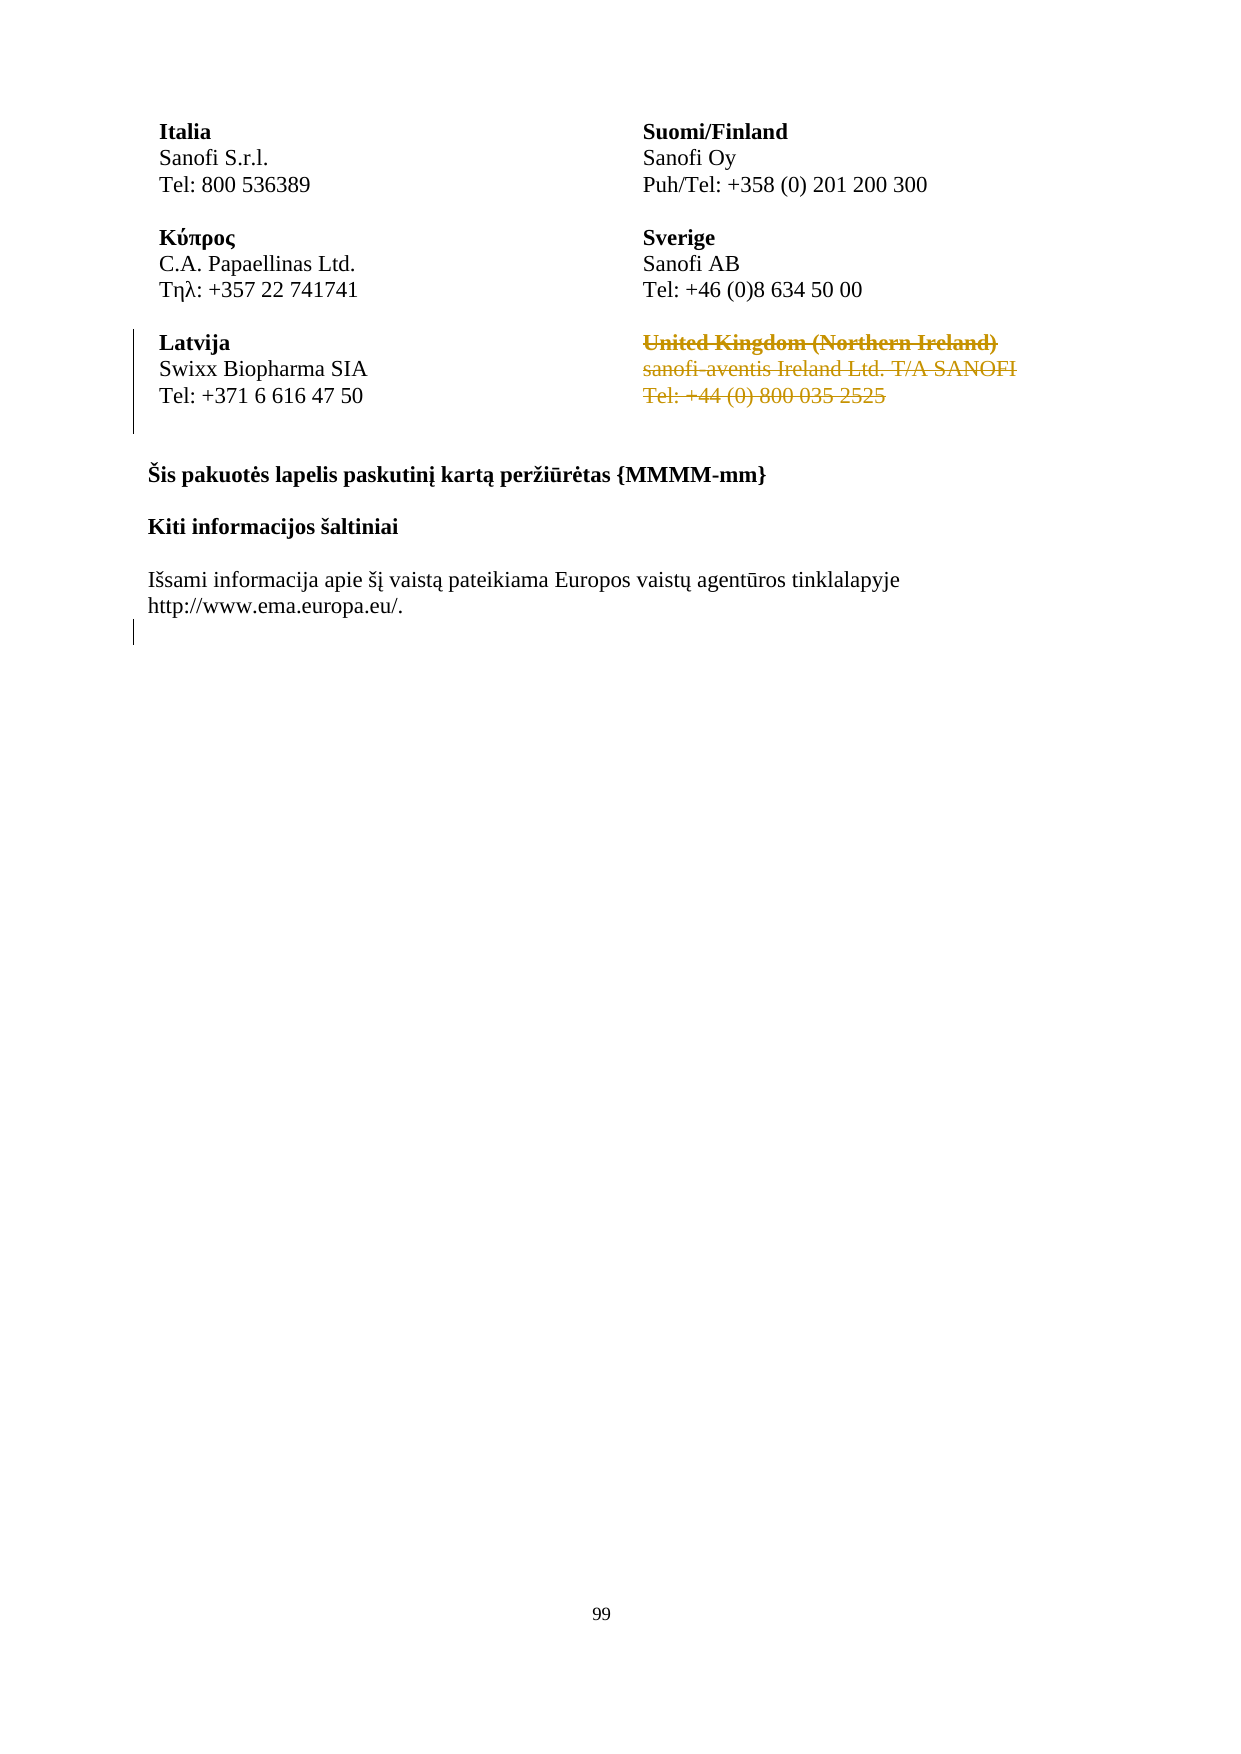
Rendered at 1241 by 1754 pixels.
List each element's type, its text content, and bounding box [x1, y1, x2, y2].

table_cell [631, 329, 1119, 434]
table_cell Suomi/Finland Sanofi Oy Puh/Tel: +358 (0) 201 200 300 [631, 118, 1119, 223]
table_cell Sverige Sanofi AB Tel: +46 (0)8 634 50 00 [631, 224, 1119, 329]
table_cell Κύπρος C.A. Papaellinas Ltd. Τηλ: +357 22 741741 [148, 224, 631, 329]
table_cell Italia Sanofi S.r.l. Tel: 800 536389 [148, 118, 631, 223]
text Išsami informacija apie šį vaistą pateikiama Europos vaistų agentūros tinklalapyje http://www.ema.europa.eu/. [148, 566, 1092, 619]
list Šis pakuotės lapelis paskutinį kartą peržiūrėtas {MMMM-mm} [148, 461, 1093, 487]
table_cell Latvija Swixx Biopharma SIA Tel: +371 6 616 47 50 [148, 329, 631, 434]
text Kiti informacijos šaltiniai [148, 513, 1092, 540]
